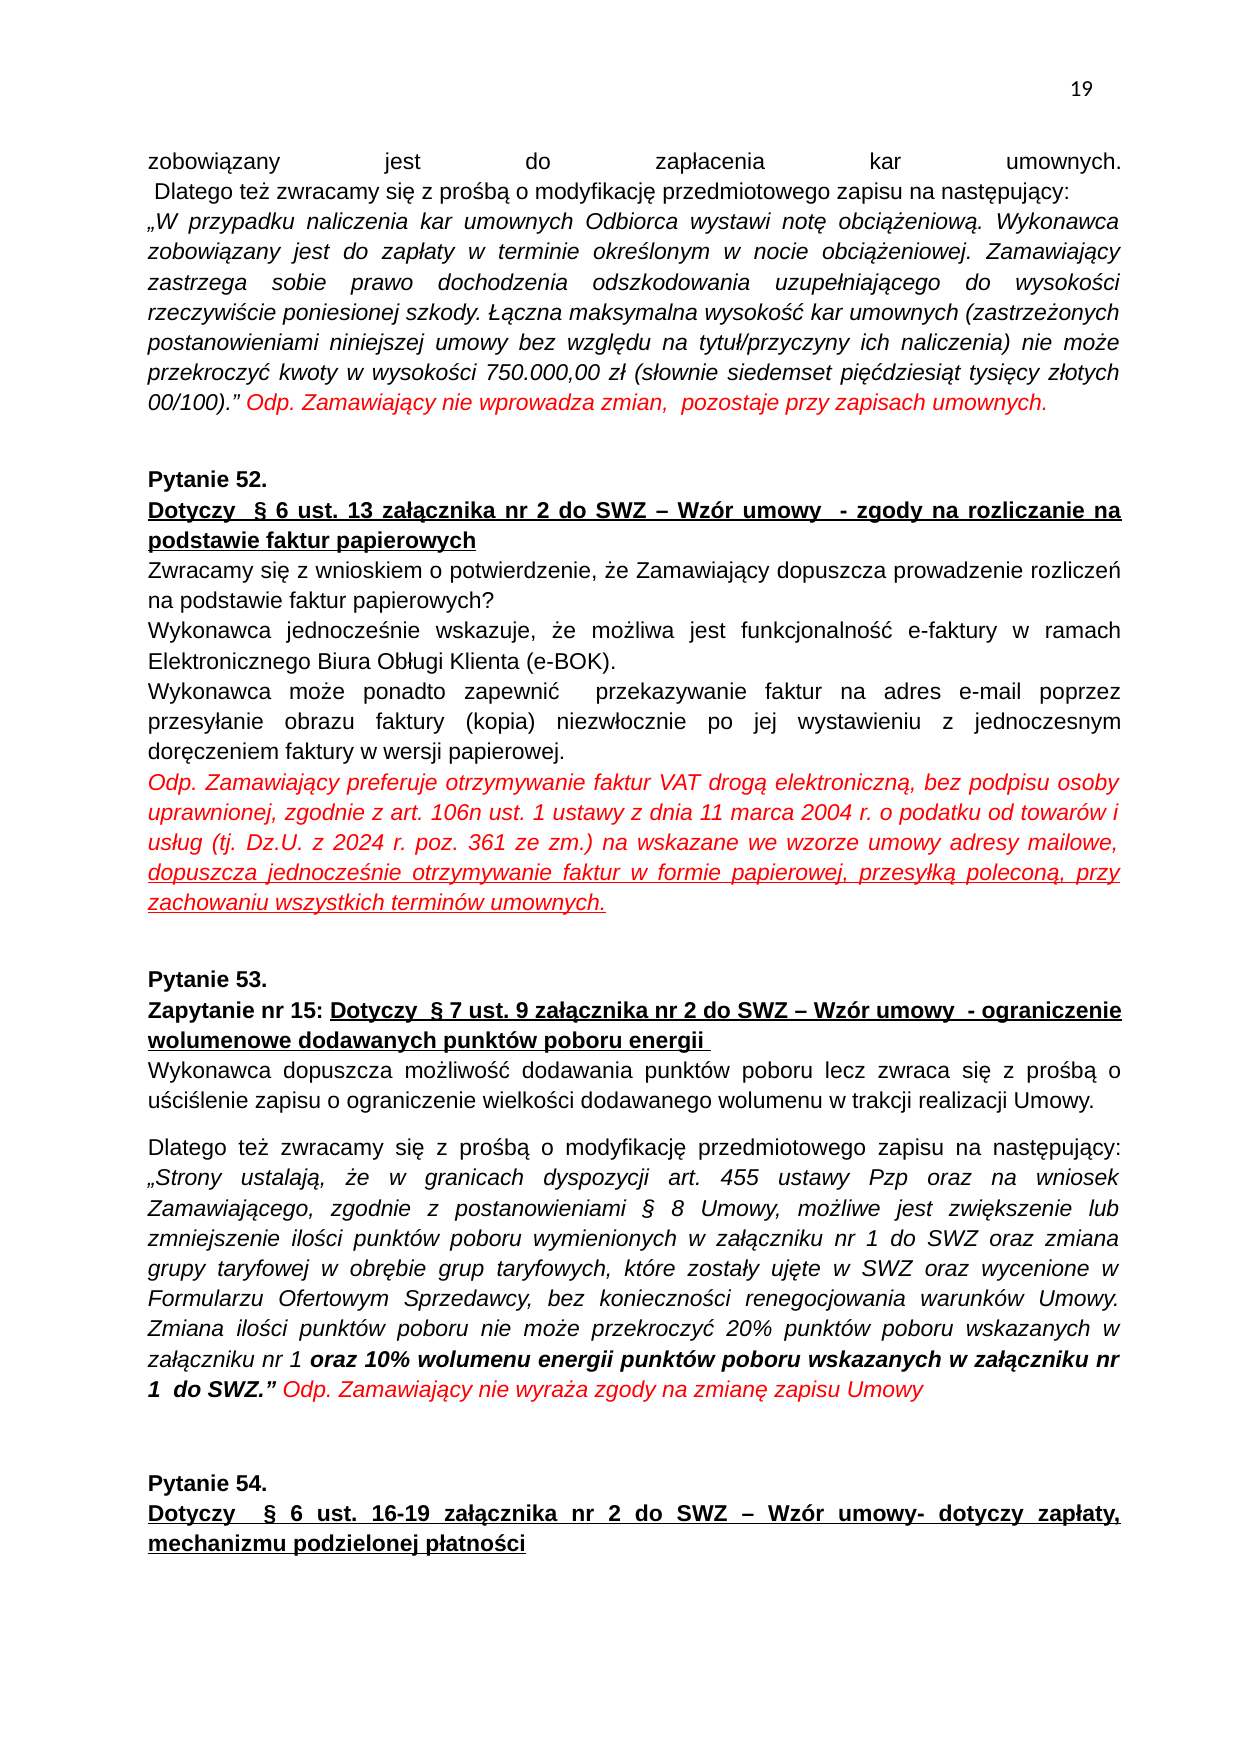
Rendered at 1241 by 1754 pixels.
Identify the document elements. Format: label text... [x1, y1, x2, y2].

text Dotyczy § 6 ust. 13 załącznika nr 2 do SWZ – Wzór umowy - zgody na rozliczanie na podstawie faktur papierowych [148, 497, 1122, 519]
text Dotyczy § 6 ust. 13 załącznika nr 2 do SWZ – Wzór umowy - zgody na rozliczanie na podstawie faktur papierowych [148, 521, 1122, 553]
text Wykonawca może ponadto zapewnić przekazywanie faktur na adres e-mail poprzez przesyłanie obrazu faktury (kopia) niezwłocznie po jej wystawieniu z jednoczesnym doręczeniem faktury w wersji papierowej. [148, 678, 1122, 764]
text Pytanie 52. [148, 466, 1122, 493]
text Odp. Zamawiający preferuje otrzymywanie faktur VAT drogą elektroniczną, bez podpisu osoby uprawnionej, zgodnie z art. 106n ust. 1 ustawy z dnia 11 marca 2004 r. o podatku od towarów i usług (tj. Dz.U. z 2024 r. poz. 361 ze zm.) na wskazane we wzorze umowy adresy mailowe, dopuszcza jednocześnie otrzymywanie faktur w formie papierowej, przesyłką poleconą, przy zachowaniu wszystkich terminów umownych. [148, 768, 1122, 916]
text Dlatego też zwracamy się z prośbą o modyfikację przedmiotowego zapisu na następujący:„Strony ustalają, że w granicach dyspozycji art. 455 ustawy Pzp oraz na wniosek Zamawiającego, zgodnie z postanowieniami § 8 Umowy, możliwe jest zwiększenie lub zmniejszenie ilości punktów poboru wymienionych w załączniku nr 1 do SWZ oraz zmiana grupy taryfowej w obrębie grup taryfowych, które zostały ujęte w SWZ oraz wycenione w Formularzu Ofertowym Sprzedawcy, bez konieczności renegocjowania warunków Umowy. Zmiana ilości punktów poboru nie może przekroczyć 20% punktów poboru wskazanych w załączniku nr 1 oraz 10% wolumenu energii punktów poboru wskazanych w załączniku nr 1 do SWZ.” Odp. Zamawiający nie wyraża zgody na zmianę zapisu Umowy [148, 1134, 1122, 1402]
text Dotyczy § 6 ust. 16-19 załącznika nr 2 do SWZ – Wzór umowy- dotyczy zapłaty, mechanizmu podzielonej płatności [148, 1500, 1122, 1556]
text Wykonawca jednocześnie wskazuje, że możliwa jest funkcjonalność e-faktury w ramach Elektronicznego Biura Obługi Klienta (e-BOK). [148, 617, 1122, 674]
text „W przypadku naliczenia kar umownych Odbiorca wystawi notę obciążeniową. Wykonawca zobowiązany jest do zapłaty w terminie określonym w nocie obciążeniowej. Zamawiający zastrzega sobie prawo dochodzenia odszkodowania uzupełniającego do wysokości rzeczywiście poniesionej szkody. Łączna maksymalna wysokość kar umownych (zastrzeżonych postanowieniami niniejszej umowy bez względu na tytuł/przyczyny ich naliczenia) nie może przekroczyć kwoty w wysokości 750.000,00 zł (słownie siedemset pięćdziesiąt tysięcy złotych 00/100).” Odp. Zamawiający nie wprowadza zmian, pozostaje przy zapisach umownych. [148, 208, 1122, 416]
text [148, 148, 1122, 204]
text Zwracamy się z wnioskiem o potwierdzenie, że Zamawiający dopuszcza prowadzenie rozliczeń na podstawie faktur papierowych? [148, 557, 1122, 613]
text Pytanie 54. [148, 1469, 1122, 1496]
text Wykonawca dopuszcza możliwość dodawania punktów poboru lecz zwraca się z prośbą o uściślenie zapisu o ograniczenie wielkości dodawanego wolumenu w trakcji realizacji Umowy. [148, 1057, 1122, 1113]
text Zapytanie nr 15: Dotyczy § 7 ust. 9 załącznika nr 2 do SWZ – Wzór umowy - ograniczenie wolumenowe dodawanych punktów poboru energii [148, 997, 1122, 1053]
text Pytanie 53. [148, 966, 1122, 993]
